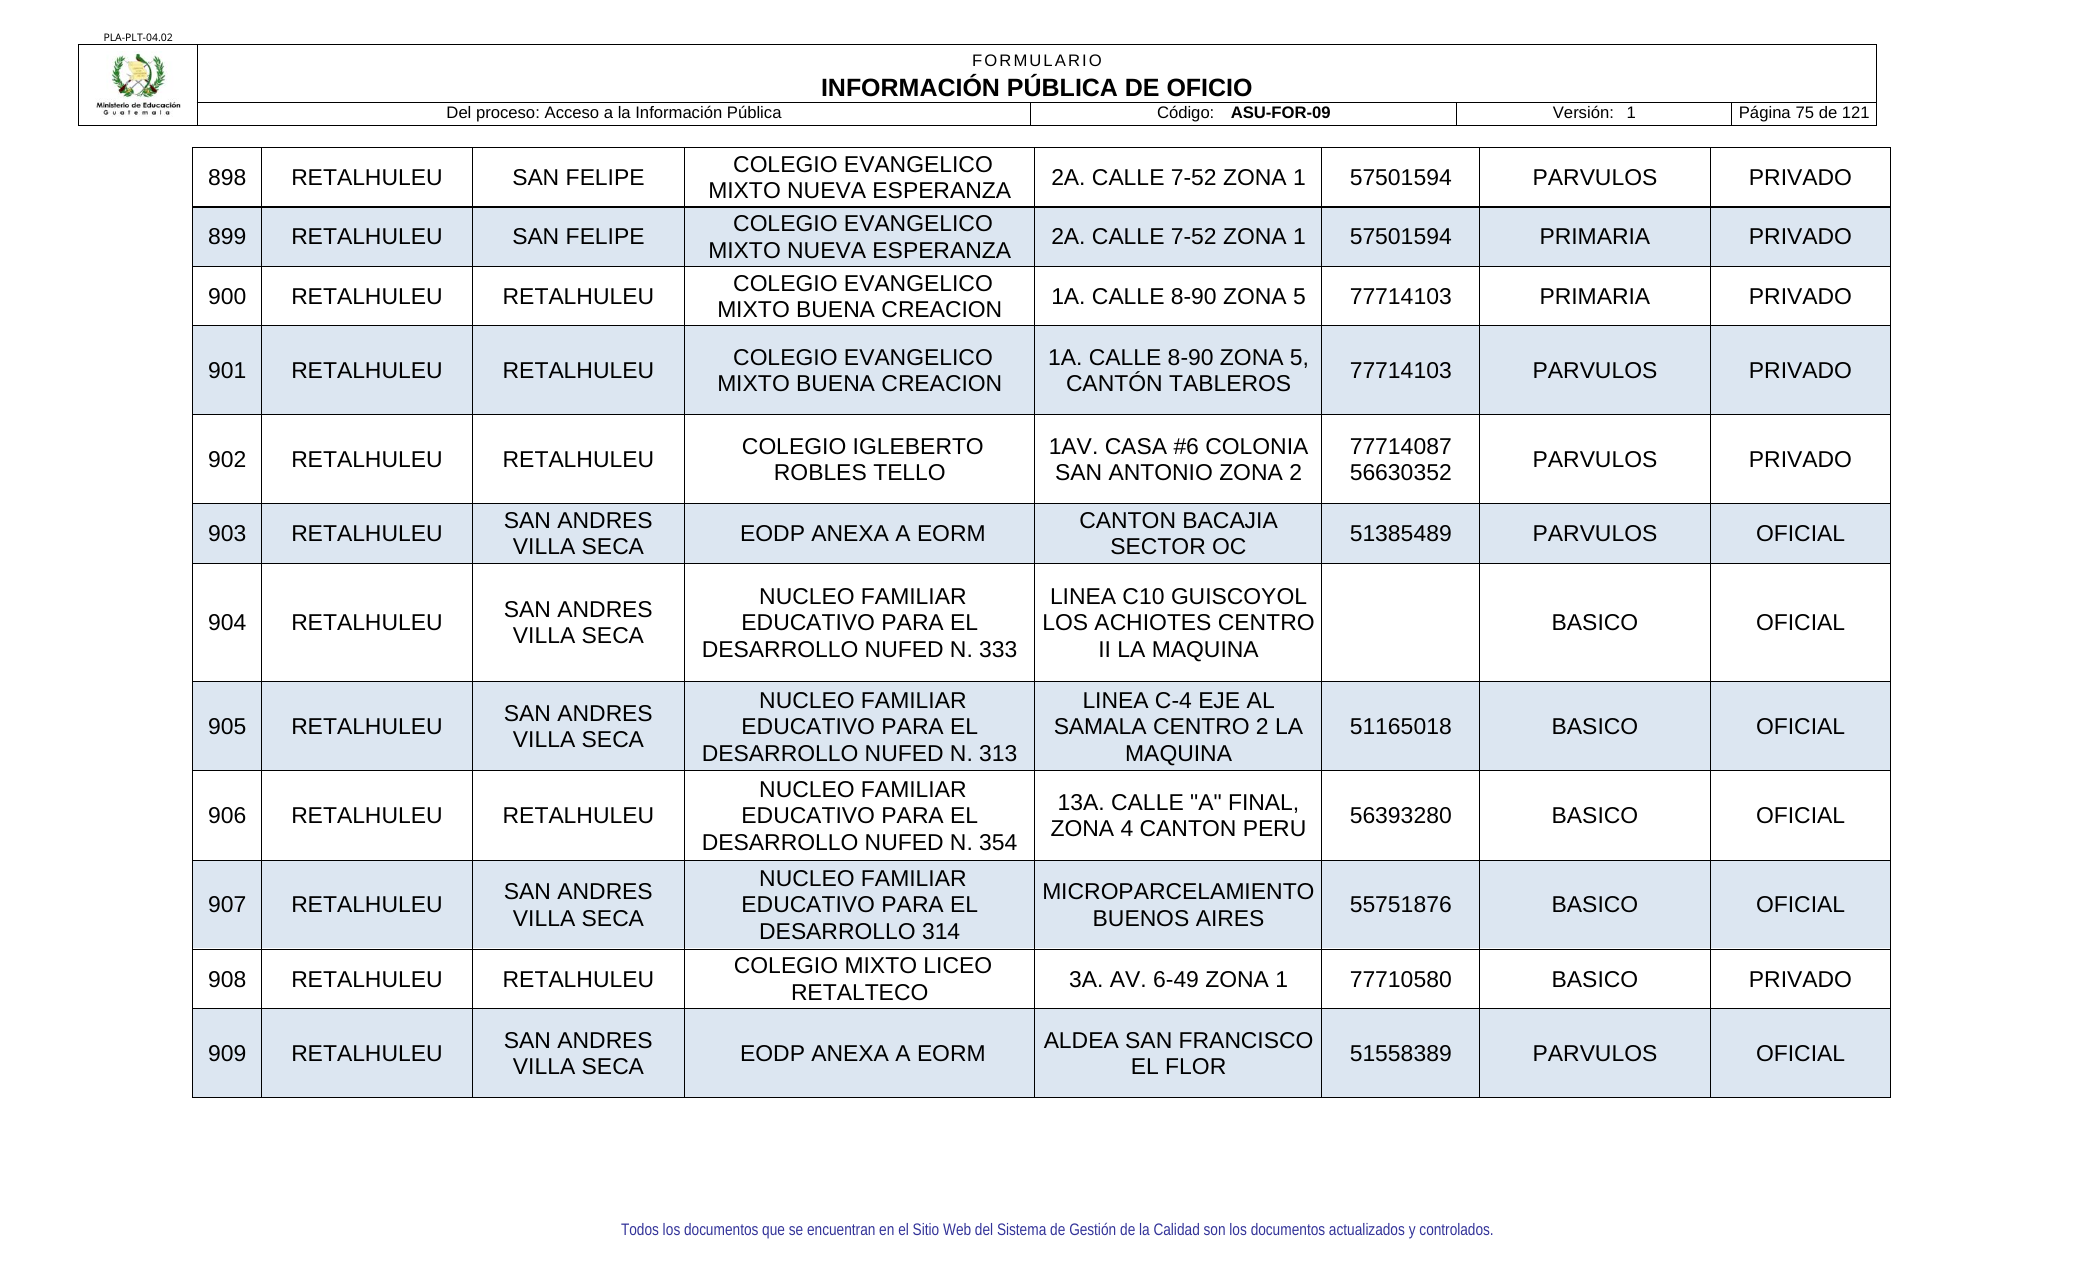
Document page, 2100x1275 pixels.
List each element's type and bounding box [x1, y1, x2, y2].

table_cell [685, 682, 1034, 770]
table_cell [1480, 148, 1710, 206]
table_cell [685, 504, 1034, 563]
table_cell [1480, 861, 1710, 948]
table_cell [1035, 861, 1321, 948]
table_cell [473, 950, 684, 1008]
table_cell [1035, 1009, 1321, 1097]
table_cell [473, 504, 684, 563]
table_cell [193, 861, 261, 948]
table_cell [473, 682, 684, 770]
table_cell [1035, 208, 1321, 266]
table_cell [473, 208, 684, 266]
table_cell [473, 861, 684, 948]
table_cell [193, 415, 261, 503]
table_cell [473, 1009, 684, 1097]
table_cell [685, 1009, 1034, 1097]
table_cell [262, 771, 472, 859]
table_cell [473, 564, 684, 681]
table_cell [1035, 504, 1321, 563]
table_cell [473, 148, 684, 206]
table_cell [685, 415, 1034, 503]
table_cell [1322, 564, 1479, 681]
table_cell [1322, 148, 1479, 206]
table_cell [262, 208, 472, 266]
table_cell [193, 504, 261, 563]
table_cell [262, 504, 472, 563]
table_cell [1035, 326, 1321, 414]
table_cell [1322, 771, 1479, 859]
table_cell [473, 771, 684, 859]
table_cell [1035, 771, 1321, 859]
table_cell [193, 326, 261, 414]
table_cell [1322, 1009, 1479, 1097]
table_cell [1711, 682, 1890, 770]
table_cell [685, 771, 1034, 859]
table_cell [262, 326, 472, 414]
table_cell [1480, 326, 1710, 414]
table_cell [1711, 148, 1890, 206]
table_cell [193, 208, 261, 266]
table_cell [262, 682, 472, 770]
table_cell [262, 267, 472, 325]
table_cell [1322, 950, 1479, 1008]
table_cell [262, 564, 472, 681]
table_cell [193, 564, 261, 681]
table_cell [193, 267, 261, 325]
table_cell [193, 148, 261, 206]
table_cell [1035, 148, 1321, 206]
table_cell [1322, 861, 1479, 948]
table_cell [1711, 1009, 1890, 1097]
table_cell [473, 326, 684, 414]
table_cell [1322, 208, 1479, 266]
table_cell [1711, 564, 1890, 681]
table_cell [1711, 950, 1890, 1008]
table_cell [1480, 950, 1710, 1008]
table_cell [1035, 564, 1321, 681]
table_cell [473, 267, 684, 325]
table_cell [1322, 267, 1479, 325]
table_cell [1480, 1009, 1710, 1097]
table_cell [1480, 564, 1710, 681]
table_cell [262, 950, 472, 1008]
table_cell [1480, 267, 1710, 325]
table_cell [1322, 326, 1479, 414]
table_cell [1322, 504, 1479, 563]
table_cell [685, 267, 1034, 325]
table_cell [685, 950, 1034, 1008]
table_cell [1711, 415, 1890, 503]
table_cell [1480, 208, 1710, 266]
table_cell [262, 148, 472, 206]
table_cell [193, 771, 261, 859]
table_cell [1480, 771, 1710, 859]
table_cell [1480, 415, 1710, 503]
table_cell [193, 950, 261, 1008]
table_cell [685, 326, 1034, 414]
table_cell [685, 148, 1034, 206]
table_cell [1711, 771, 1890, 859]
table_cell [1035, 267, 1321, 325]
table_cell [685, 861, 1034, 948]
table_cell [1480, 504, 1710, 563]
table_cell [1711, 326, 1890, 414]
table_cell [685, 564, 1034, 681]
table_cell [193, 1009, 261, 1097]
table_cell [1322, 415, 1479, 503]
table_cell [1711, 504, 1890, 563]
picture [95, 51, 181, 117]
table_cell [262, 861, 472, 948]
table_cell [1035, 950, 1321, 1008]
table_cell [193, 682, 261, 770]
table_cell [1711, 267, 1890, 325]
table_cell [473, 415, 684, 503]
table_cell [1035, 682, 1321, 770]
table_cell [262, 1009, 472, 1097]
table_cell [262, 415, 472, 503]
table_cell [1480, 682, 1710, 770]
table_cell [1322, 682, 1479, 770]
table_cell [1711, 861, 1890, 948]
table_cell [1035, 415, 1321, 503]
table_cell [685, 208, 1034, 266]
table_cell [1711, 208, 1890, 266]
